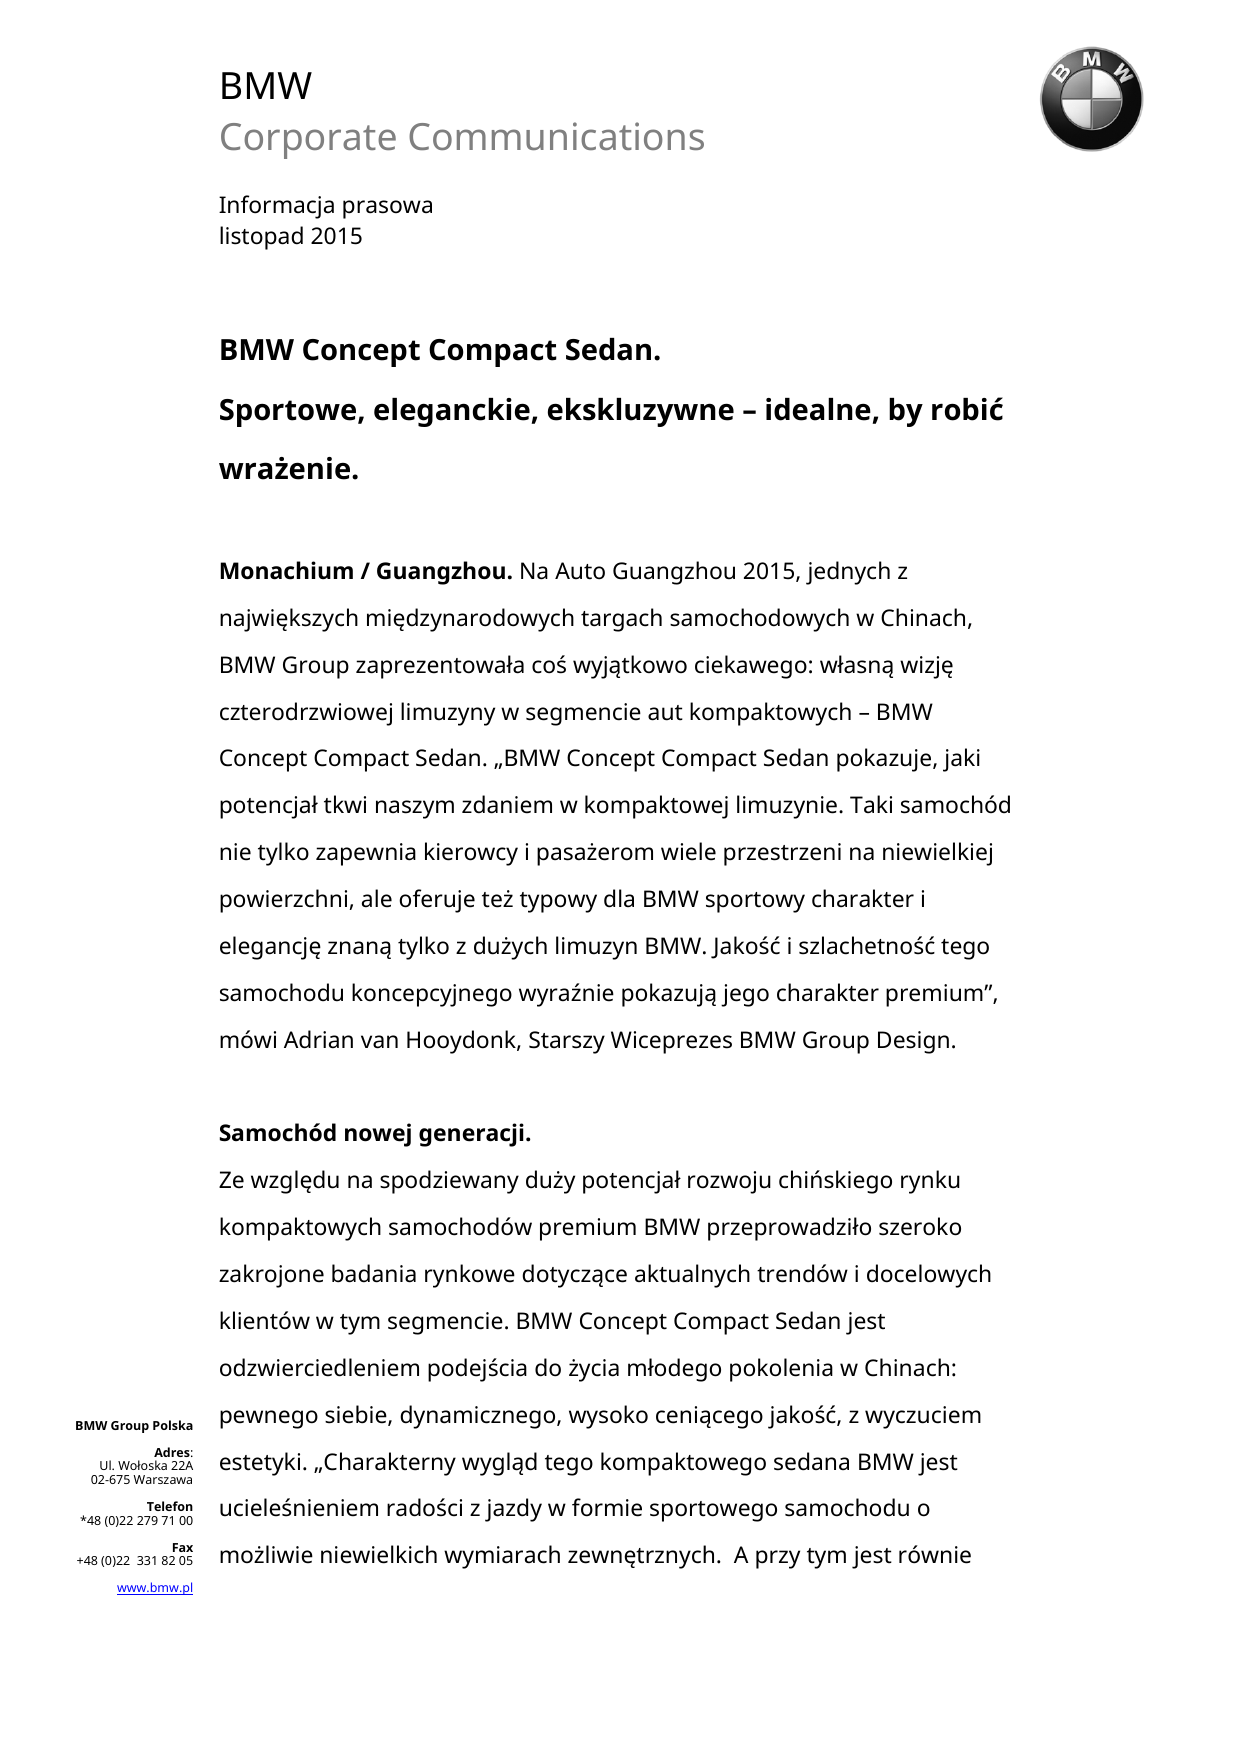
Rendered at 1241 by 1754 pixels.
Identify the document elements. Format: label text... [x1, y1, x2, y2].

text BMW Group Polska [52, 1419, 193, 1433]
text +48 (0)22 331 82 05 [52, 1555, 193, 1568]
text Telefon [52, 1501, 193, 1514]
picture [1039, 46, 1144, 152]
text BMW Concept Compact Sedan. [218, 329, 1022, 369]
text 02-675 Warszawa [52, 1473, 193, 1487]
text Informacja prasowa listopad 2015 [218, 189, 1022, 283]
text www.bmw.pl [52, 1582, 193, 1595]
text BMW Corporate Communications [219, 59, 990, 161]
text Adres: [52, 1446, 193, 1460]
text Monachium / Guangzhou. Na Auto Guangzhou 2015, jednych z największych międzynarodowych targach samochodowych w Chinach, BMW Group zaprezentowała coś wyjątkowo ciekawego: własną wizję czterodrzwiowej limuzyny w segmencie aut kompaktowych – BMW Concept Compact Sedan. „BMW Concept Compact Sedan pokazuje, jaki potencjał tkwi naszym zdaniem w kompaktowej limuzynie. Taki samochód nie tylko zapewnia kierowcy i pasażerom wiele przestrzeni na niewielkiej powierzchni, ale oferuje też typowy dla BMW sportowy charakter i elegancję znaną tylko z dużych limuzyn BMW. Jakość i szlachetność tego samochodu koncepcyjnego wyraźnie pokazują jego charakter premium”, mówi Adrian van Hooydonk, Starszy Wiceprezes BMW Group Design. [218, 555, 1016, 1055]
text Samochód nowej generacji. [218, 1117, 1016, 1149]
text Fax [52, 1541, 193, 1555]
text *48 (0)22 279 71 00 [52, 1514, 193, 1528]
text Ul. Wołoska 22A [52, 1460, 193, 1473]
text Sportowe, eleganckie, ekskluzywne – idealne, by robić wrażenie. [218, 389, 1022, 488]
